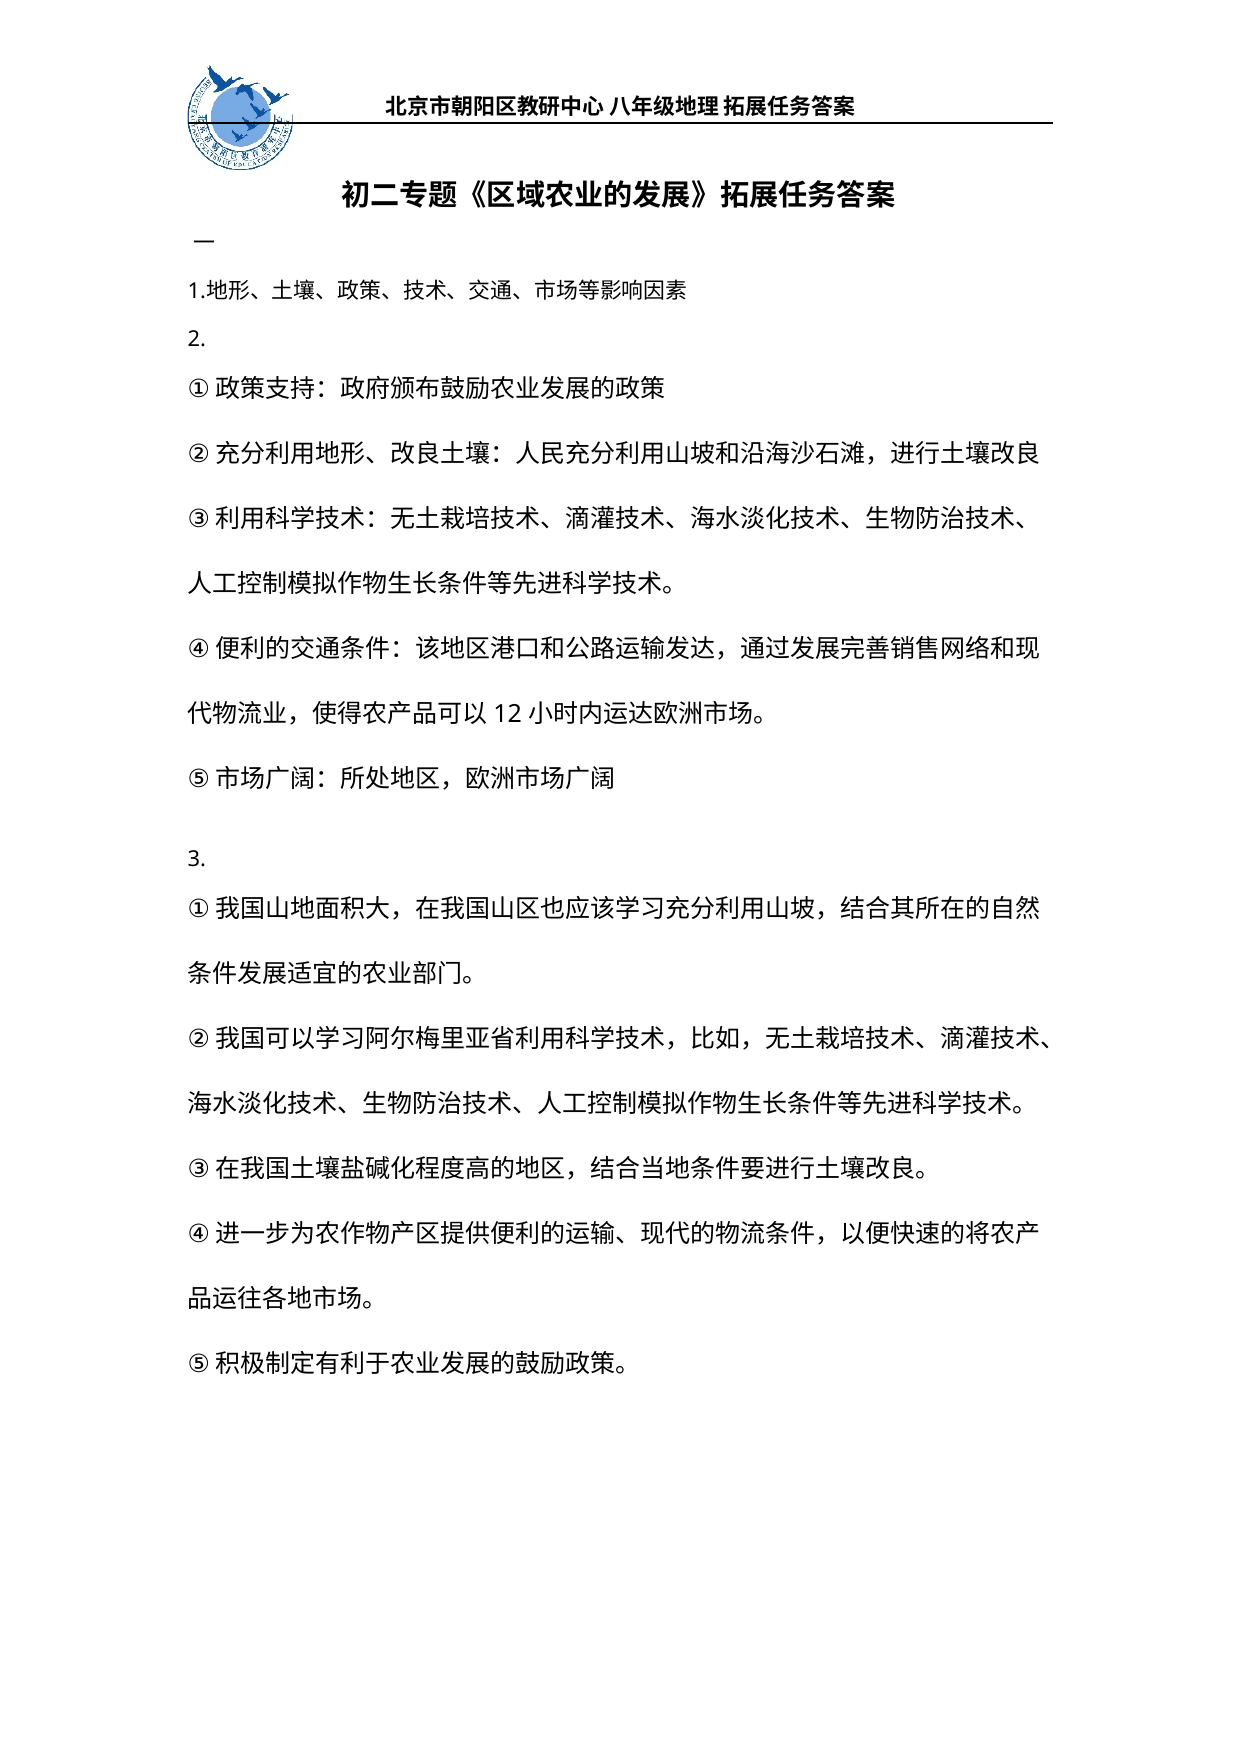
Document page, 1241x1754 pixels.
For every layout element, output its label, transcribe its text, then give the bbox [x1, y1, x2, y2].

text ①我国山地面积大，在我国山区也应该学习充分利用山坡，结合其所在的自然条件发展适宜的农业部门。 [187, 874, 1053, 1004]
text ②充分利用地形、改良土壤：人民充分利用山坡和沿海沙石滩，进行土壤改良 [187, 419, 1053, 484]
text ⑤市场广阔：所处地区，欧洲市场广阔 [187, 744, 1053, 809]
text ④便利的交通条件：该地区港口和公路运输发达，通过发展完善销售网络和现代物流业，使得农产品可以 12 小时内运达欧洲市场。 [187, 614, 1053, 744]
text 2. [187, 321, 1053, 354]
text ③在我国土壤盐碱化程度高的地区，结合当地条件要进行土壤改良。 [187, 1134, 1053, 1199]
text ①政策支持：政府颁布鼓励农业发展的政策 [187, 354, 1053, 419]
text 3. [187, 841, 1053, 874]
text ④进一步为农作物产区提供便利的运输、现代的物流条件，以便快速的将农产品运往各地市场。 [187, 1199, 1053, 1329]
text 一 [187, 225, 1053, 257]
text 初二专题《区域农业的发展》拓展任务答案 [187, 160, 1053, 225]
text ⑤积极制定有利于农业发展的鼓励政策。 [187, 1329, 1053, 1394]
text 1.地形、土壤、政策、技术、交通、市场等影响因素 [187, 273, 1053, 306]
picture [187, 65, 293, 160]
text ③利用科学技术：无土栽培技术、滴灌技术、海水淡化技术、生物防治技术、人工控制模拟作物生长条件等先进科学技术。 [187, 484, 1053, 614]
text ②我国可以学习阿尔梅里亚省利用科学技术，比如，无土栽培技术、滴灌技术、海水淡化技术、生物防治技术、人工控制模拟作物生长条件等先进科学技术。 [187, 1004, 1053, 1134]
